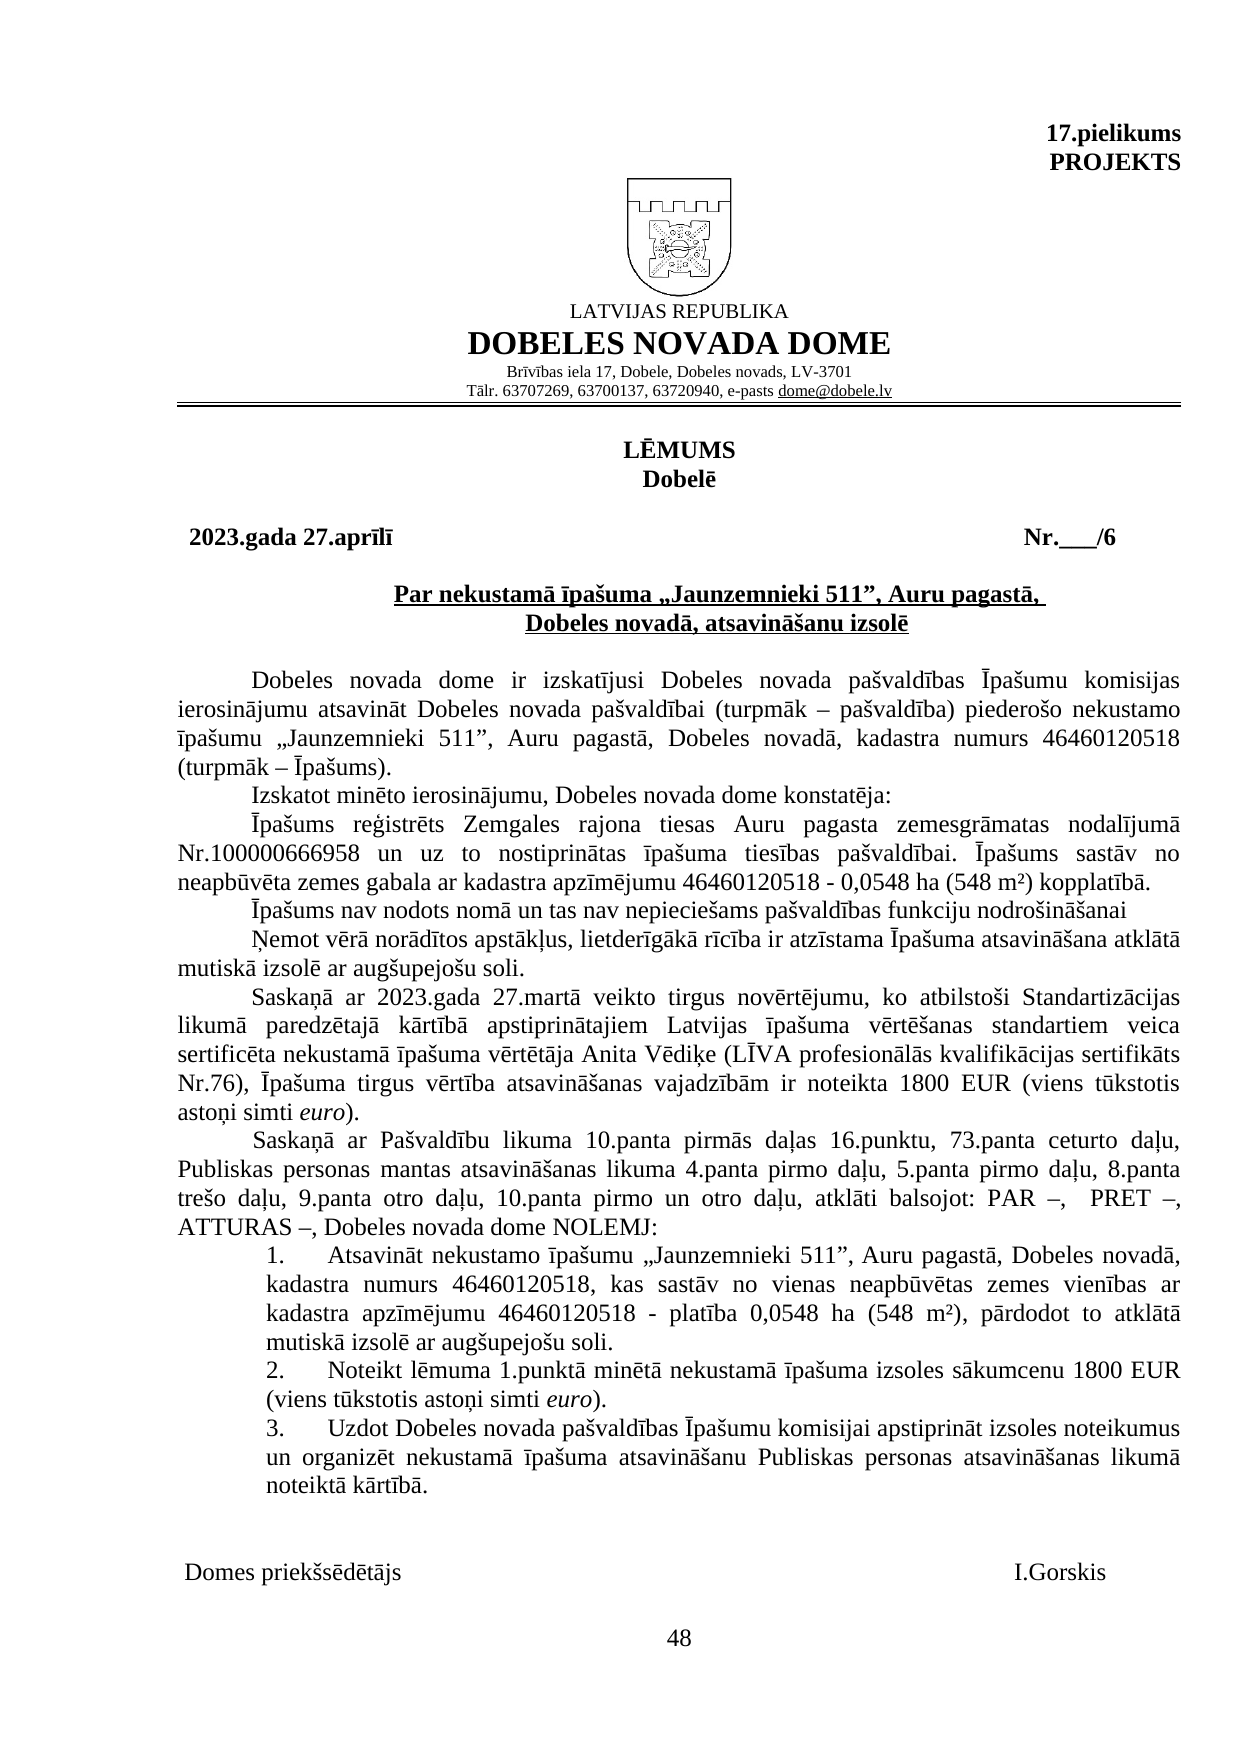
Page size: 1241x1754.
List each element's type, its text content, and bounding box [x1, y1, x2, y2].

text Tālr. 63707269, 63700137, 63720940, e-pasts dome@dobele.lv [177, 381, 1181, 402]
text Īpašums reģistrēts Zemgales rajona tiesas Auru pagasta zemesgrāmatas nodalījumā Nr.100000666958 un uz to nostiprinātas īpašuma tiesības pašvaldībai. Īpašums sastāv no neapbūvēta zemes gabala ar kadastra apzīmējumu 46460120518 - 0,0548 ha (548 m²) kopplatībā. [177, 809, 1181, 895]
picture [623, 175, 735, 299]
text Saskaņā ar Pašvaldību likuma 10.panta pirmās daļas 16.punktu, 73.panta ceturto daļu, Publiskas personas mantas atsavināšanas likuma 4.panta pirmo daļu, 5.panta pirmo daļu, 8.panta trešo daļu, 9.panta otro daļu, 10.panta pirmo un otro daļu, atklāti balsojot: PAR –, PRET –, ATTURAS –, Dobeles novada dome NOLEMJ: [177, 1125, 1181, 1240]
text Par nekustamā īpašuma „Jaunzemnieki 511”, Auru pagastā, [177, 579, 1181, 608]
list Uzdot Dobeles novada pašvaldības Īpašumu komisijai apstiprināt izsoles noteikumus un organizēt nekustamā īpašuma atsavināšanu Publiskas personas atsavināšanas likumā noteiktā kārtībā. [266, 1413, 1181, 1499]
text 17.pielikums [177, 118, 1181, 147]
text Dobeles novada dome ir izskatījusi Dobeles novada pašvaldības Īpašumu komisijas ierosinājumu atsavināt Dobeles novada pašvaldībai (turpmāk – pašvaldība) piederošo nekustamo īpašumu „Jaunzemnieki 511”, Auru pagastā, Dobeles novadā, kadastra numurs 46460120518 (turpmāk – Īpašums). [177, 665, 1181, 780]
text Domes priekšsēdētājs I.Gorskis [184, 1557, 1181, 1585]
text LATVIJAS REPUBLIKA [177, 299, 1181, 323]
text Saskaņā ar 2023.gada 27.martā veikto tirgus novērtējumu, ko atbilstoši Standartizācijas likumā paredzētajā kārtībā apstiprinātajiem Latvijas īpašuma vērtēšanas standartiem veica sertificēta nekustamā īpašuma vērtētāja Anita Vēdiķe (LĪVA profesionālās kvalifikācijas sertifikāts Nr.76), Īpašuma tirgus vērtība atsavināšanas vajadzībām ir noteikta 1800 EUR (viens tūkstotis astoņi simti euro). [177, 982, 1181, 1125]
text Dobelē [177, 464, 1181, 493]
text Dobeles novadā, atsavināšanu izsolē [177, 608, 1181, 637]
text PROJEKTS [177, 147, 1181, 176]
text 2023.gada 27.aprīlī Nr.___/6 [189, 522, 1181, 550]
text LĒMUMS [177, 435, 1181, 464]
text Īpašums nav nodots nomā un tas nav nepieciešams pašvaldības funkciju nodrošināšanai [177, 895, 1181, 924]
text Ņemot vērā norādītos apstākļus, lietderīgākā rīcība ir atzīstama Īpašuma atsavināšana atklātā mutiskā izsolē ar augšupejošu soli. [177, 924, 1181, 982]
text Izskatot minēto ierosinājumu, Dobeles novada dome konstatēja: [177, 780, 1181, 809]
list Atsavināt nekustamo īpašumu „Jaunzemnieki 511”, Auru pagastā, Dobeles novadā, kadastra numurs 46460120518, kas sastāv no vienas neapbūvētas zemes vienības ar kadastra apzīmējumu 46460120518 - platība 0,0548 ha (548 m²), pārdodot to atklātā mutiskā izsolē ar augšupejošu soli. [266, 1240, 1181, 1355]
text Brīvības iela 17, Dobele, Dobeles novads, LV-3701 [177, 361, 1181, 381]
text DOBELES NOVADA DOME [177, 323, 1181, 361]
list Noteikt lēmuma 1.punktā minētā nekustamā īpašuma izsoles sākumcenu 1800 EUR (viens tūkstotis astoņi simti euro). [266, 1355, 1181, 1413]
